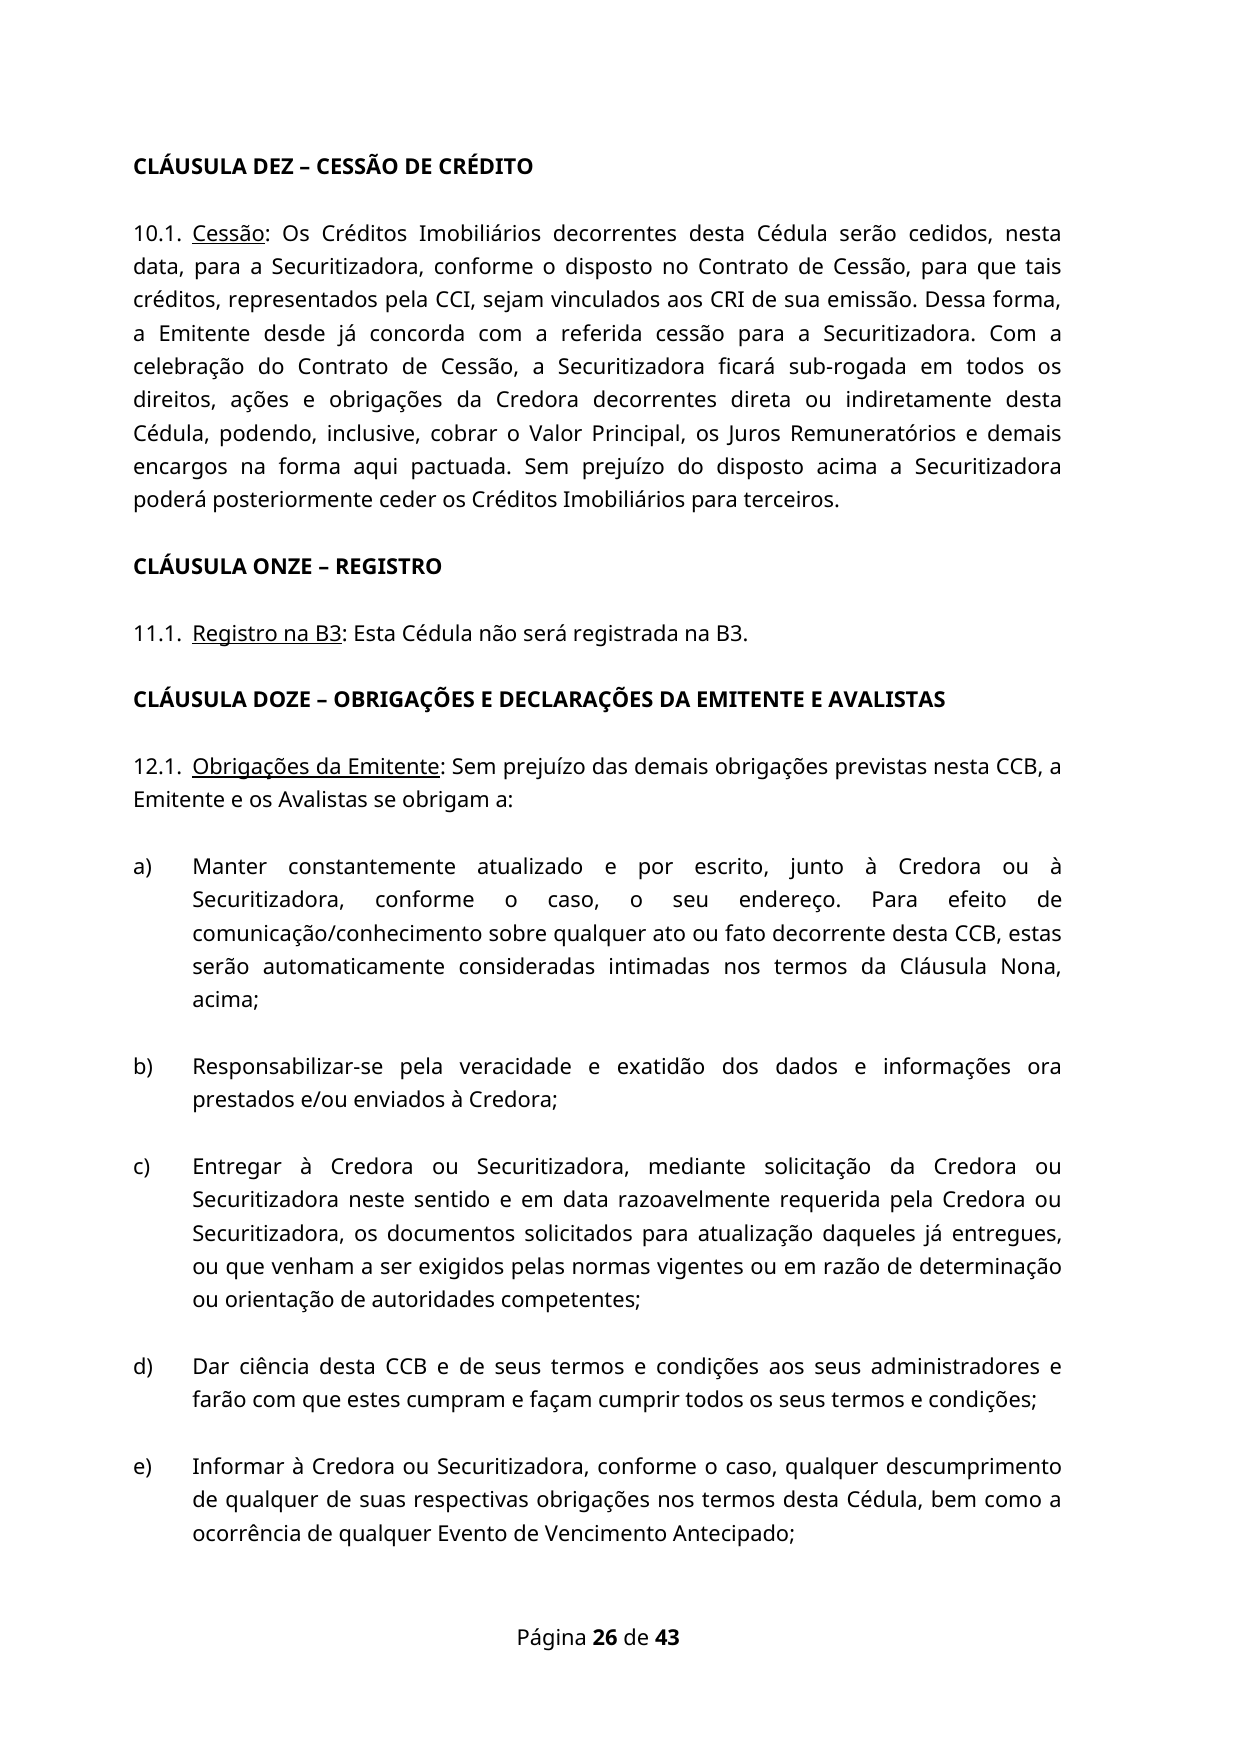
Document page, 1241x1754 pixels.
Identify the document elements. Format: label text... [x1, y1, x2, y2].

list Dar ciência desta CCB e de seus termos e condições aos seus administradores e farão com que estes cumpram e façam cumprir todos os seus termos e condições; [133, 1348, 1063, 1414]
list Informar à Credora ou Securitizadora, conforme o caso, qualquer descumprimento de qualquer de suas respectivas obrigações nos termos desta Cédula, bem como a ocorrência de qualquer Evento de Vencimento Antecipado; [133, 1448, 1063, 1548]
list Entregar à Credora ou Securitizadora, mediante solicitação da Credora ou Securitizadora neste sentido e em data razoavelmente requerida pela Credora ou Securitizadora, os documentos solicitados para atualização daqueles já entregues, ou que venham a ser exigidos pelas normas vigentes ou em razão de determinação ou orientação de autoridades competentes; [133, 1148, 1063, 1314]
list Cessão: Os Créditos Imobiliários decorrentes desta Cédula serão cedidos, nesta data, para a Securitizadora, conforme o disposto no Contrato de Cessão, para que tais créditos, representados pela CCI, sejam vinculados aos CRI de sua emissão. Dessa forma, a Emitente desde já concorda com a referida cessão para a Securitizadora. Com a celebração do Contrato de Cessão, a Securitizadora ficará sub-rogada em todos os direitos, ações e obrigações da Credora decorrentes direta ou indiretamente desta Cédula, podendo, inclusive, cobrar o Valor Principal, os Juros Remuneratórios e demais encargos na forma aqui pactuada. Sem prejuízo do disposto acima a Securitizadora poderá posteriormente ceder os Créditos Imobiliários para terceiros. [133, 214, 1063, 514]
list Manter constantemente atualizado e por escrito, junto à Credora ou à Securitizadora, conforme o caso, o seu endereço. Para efeito de comunicação/conhecimento sobre qualquer ato ou fato decorrente desta CCB, estas serão automaticamente consideradas intimadas nos termos da Cláusula Nona, acima; [133, 848, 1063, 1014]
text CLÁUSULA DEZ – CESSÃO DE CRÉDITO [133, 148, 1063, 181]
list Registro na B3: Esta Cédula não será registrada na B3. [133, 614, 1063, 648]
text CLÁUSULA DOZE – OBRIGAÇÕES E DECLARAÇÕES DA EMITENTE E AVALISTAS [133, 681, 1063, 714]
list Responsabilizar-se pela veracidade e exatidão dos dados e informações ora prestados e/ou enviados à Credora; [133, 1048, 1063, 1114]
text CLÁUSULA ONZE – REGISTRO [133, 548, 1063, 581]
list Obrigações da Emitente: Sem prejuízo das demais obrigações previstas nesta CCB, a Emitente e os Avalistas se obrigam a: [133, 748, 1063, 814]
